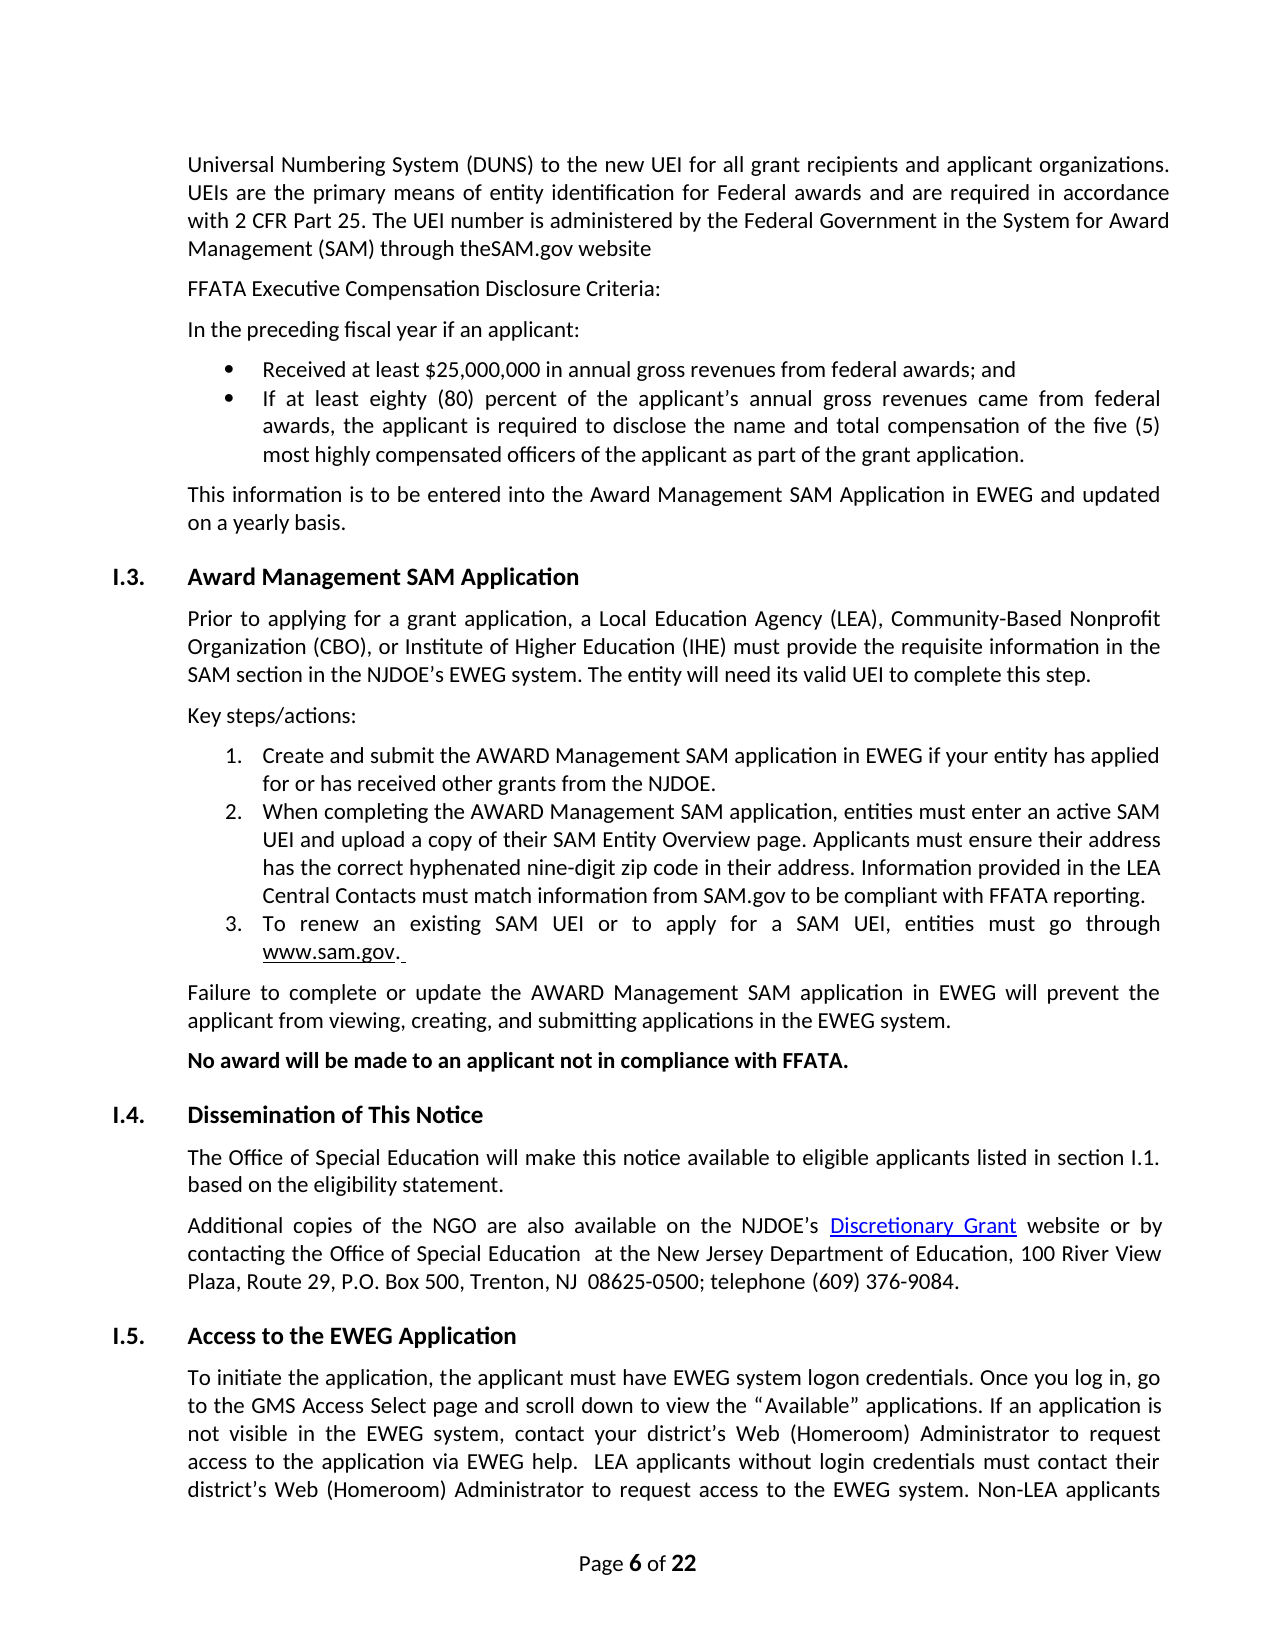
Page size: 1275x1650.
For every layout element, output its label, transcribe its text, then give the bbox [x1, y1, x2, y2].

text Failure to complete or update the AWARD Management SAM application in EWEG will prevent the applicant from viewing, creating, and submitting applications in the EWEG system. [187, 978, 1162, 1034]
list To renew an existing SAM UEI or to apply for a SAM UEI, entities must go through www.sam.gov. [225, 909, 1162, 966]
list When completing the AWARD Management SAM application, entities must enter an active SAM UEI and upload a copy of their SAM Entity Overview page. Applicants must ensure their address has the correct hyphenated nine-digit zip code in their address. Information provided in the LEA Central Contacts must match information from SAM.gov to be compliant with FFATA reporting. [225, 797, 1162, 909]
list Create and submit the AWARD Management SAM application in EWEG if your entity has applied for or has received other grants from the NJDOE. [225, 741, 1162, 797]
text Additional copies of the NGO are also available on the NJDOE’s Discretionary Grant website or by contacting the Office of Special Education at the New Jersey Department of Education, 100 River View Plaza, Route 29, P.O. Box 500, Trenton, NJ 08625-0500; telephone (609) 376-9084. [187, 1211, 1162, 1295]
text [187, 150, 1172, 262]
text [187, 1363, 1162, 1503]
text Prior to applying for a grant application, a Local Education Agency (LEA), Community-Based Nonprofit Organization (CBO), or Institute of Higher Education (IHE) must provide the requisite information in the SAM section in the NJDOE’s EWEG system. The entity will need its valid UEI to complete this step. [187, 604, 1162, 688]
subtitle Dissemination of This Notice [112, 1099, 1162, 1130]
list Received at least $25,000,000 in annual gross revenues from federal awards; and [225, 356, 1162, 384]
subtitle Award Management SAM Application [112, 561, 1162, 592]
text FFATA Executive Compensation Disclosure Criteria: [187, 274, 1162, 303]
text The Office of Special Education will make this notice available to eligible applicants listed in section I.1. based on the eligibility statement. [187, 1143, 1162, 1199]
text No award will be made to an applicant not in compliance with FFATA. [187, 1047, 1162, 1074]
text Key steps/actions: [187, 701, 1162, 729]
text This information is to be entered into the Award Management SAM Application in EWEG and updated on a yearly basis. [187, 480, 1162, 536]
subtitle Access to the EWEG Application [112, 1320, 1162, 1351]
text In the preceding fiscal year if an applicant: [187, 315, 1162, 343]
list If at least eighty (80) percent of the applicant’s annual gross revenues came from federal awards, the applicant is required to disclose the name and total compensation of the five (5) most highly compensated officers of the applicant as part of the grant application. [225, 384, 1162, 468]
